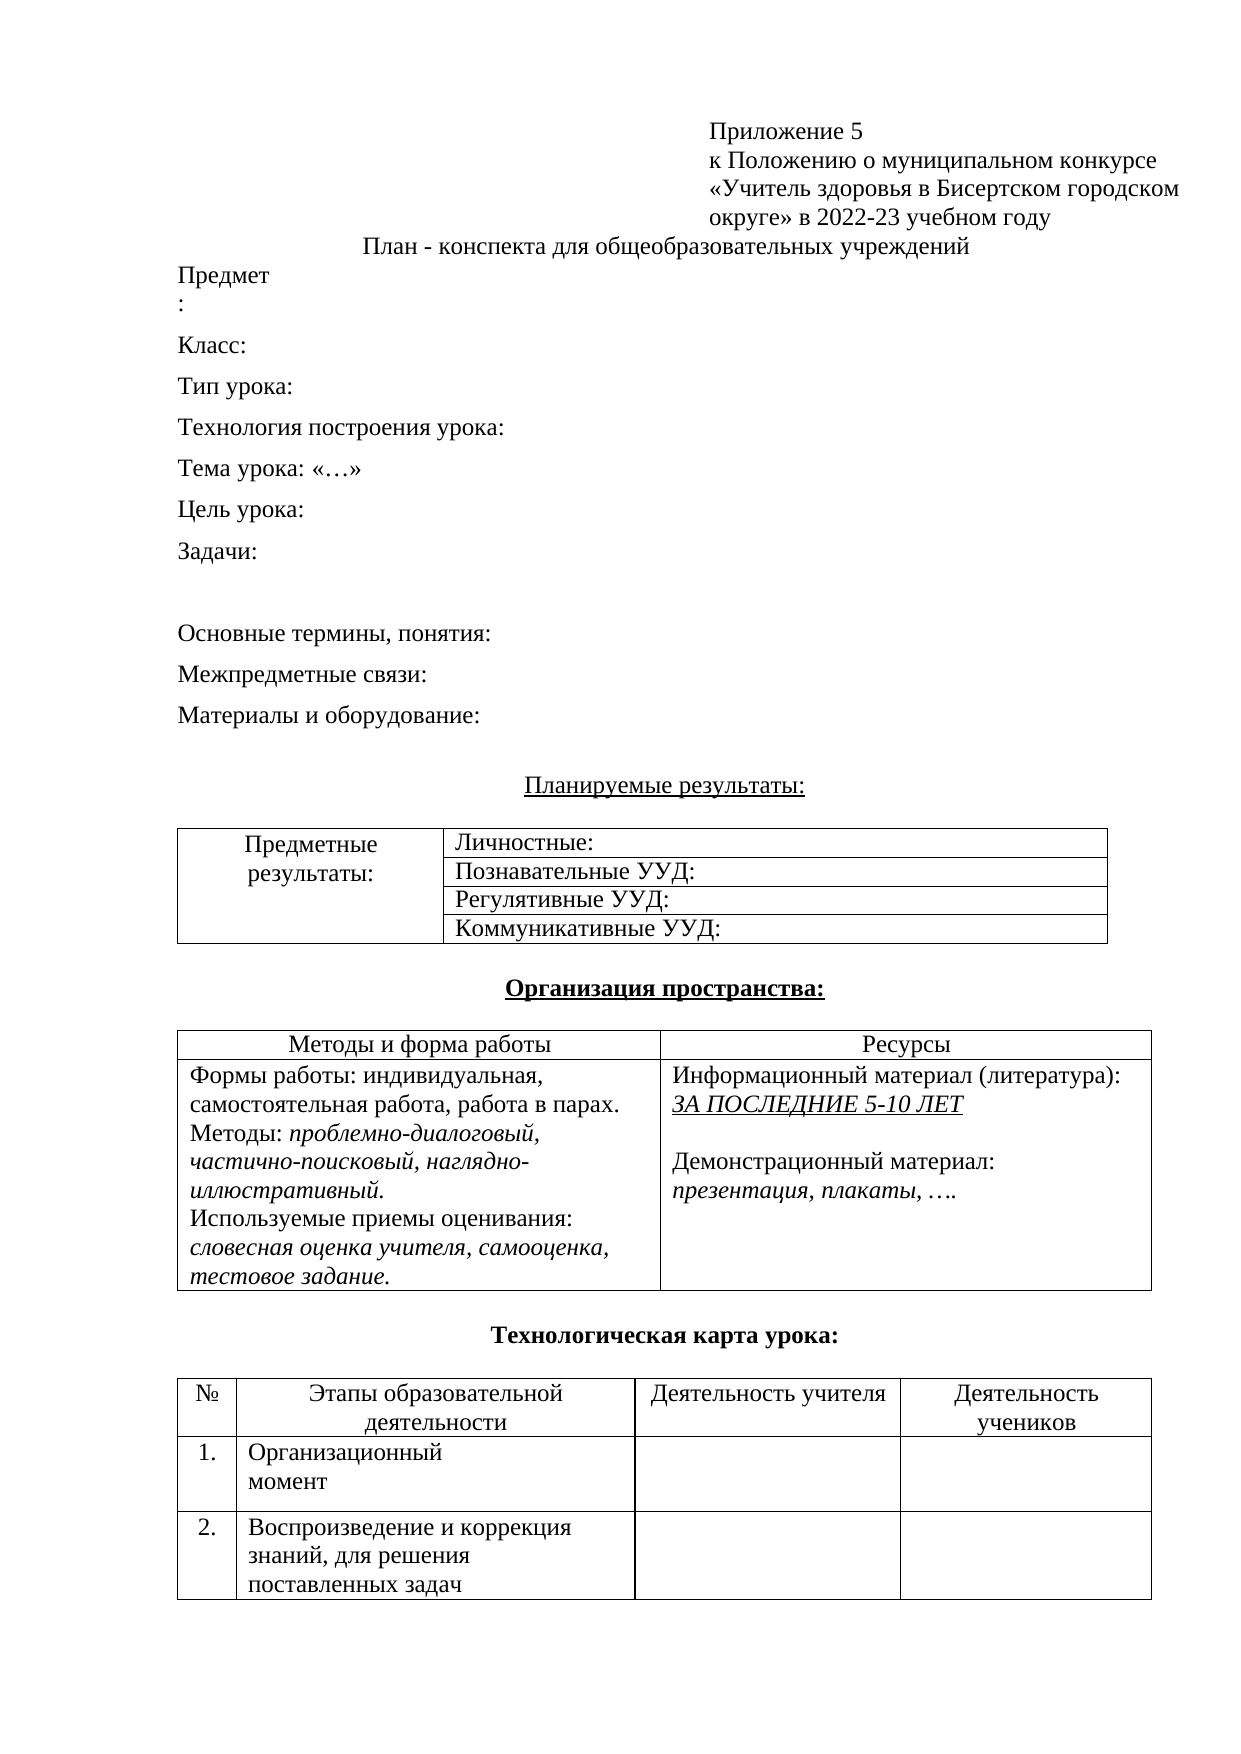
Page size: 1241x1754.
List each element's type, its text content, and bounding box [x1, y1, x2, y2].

table_cell 1. [178, 1437, 236, 1511]
table_header Ресурсы [661, 1031, 1151, 1059]
text к Положению о муниципальном конкурсе [709, 145, 1180, 173]
table_header Этапы образовательной деятельности [237, 1379, 634, 1436]
text Тип урока: [177, 371, 1180, 400]
table_cell Информационный материал (литература): ЗА ПОСЛЕДНИЕ 5-10 ЛЕТ Демонстрационный материал: презентация, плакаты, …. [661, 1060, 1151, 1290]
table_header Деятельность учеников [901, 1379, 1151, 1436]
table_header Деятельность учителя [636, 1379, 900, 1436]
text Приложение 5 [709, 116, 1180, 145]
table_cell 2. [178, 1512, 236, 1598]
table_cell [901, 1437, 1151, 1511]
table_cell Организационный момент [237, 1437, 634, 1511]
table_header Предметные результаты: [178, 829, 443, 943]
table_cell Регулятивные УУД: [444, 887, 1107, 914]
text Планируемые результаты: [154, 770, 1175, 799]
text Технологическая карта урока: [154, 1320, 1175, 1348]
table_cell Воспроизведение и коррекция знаний, для решения поставленных задач [237, 1512, 634, 1598]
table_header Личностные: [444, 829, 1107, 857]
table_cell [901, 1512, 1151, 1598]
text План - конспекта для общеобразовательных учреждений [152, 231, 1180, 260]
text Технология построения урока: Тема урока: «…» [177, 412, 506, 482]
table_header Методы и форма работы [178, 1031, 660, 1059]
table_cell Коммуникативные УУД: [444, 915, 1107, 943]
text Задачи: [177, 536, 1180, 564]
text Класс: [177, 330, 276, 358]
table_cell [636, 1512, 900, 1598]
table_cell Познавательные УУД: [444, 858, 1107, 886]
text Цель урока: [177, 494, 1180, 523]
text «Учитель здоровья в Бисертском городском округе» в 2022-23 учебном году [709, 173, 1180, 231]
table_cell [636, 1437, 900, 1511]
text Организация пространства: [154, 973, 1175, 1001]
table_header № [178, 1379, 236, 1436]
text Предмет: [177, 260, 276, 317]
table_cell Формы работы: индивидуальная, самостоятельная работа, работа в парах. Методы: проблемно-диалоговый, частично-поисковый, наглядно- иллюстративный. Используемые приемы оценивания: словесная оценка учителя, самооценка, тестовое задание. [178, 1060, 660, 1290]
text Основные термины, понятия: Межпредметные связи: Материалы и оборудование: [177, 618, 493, 729]
